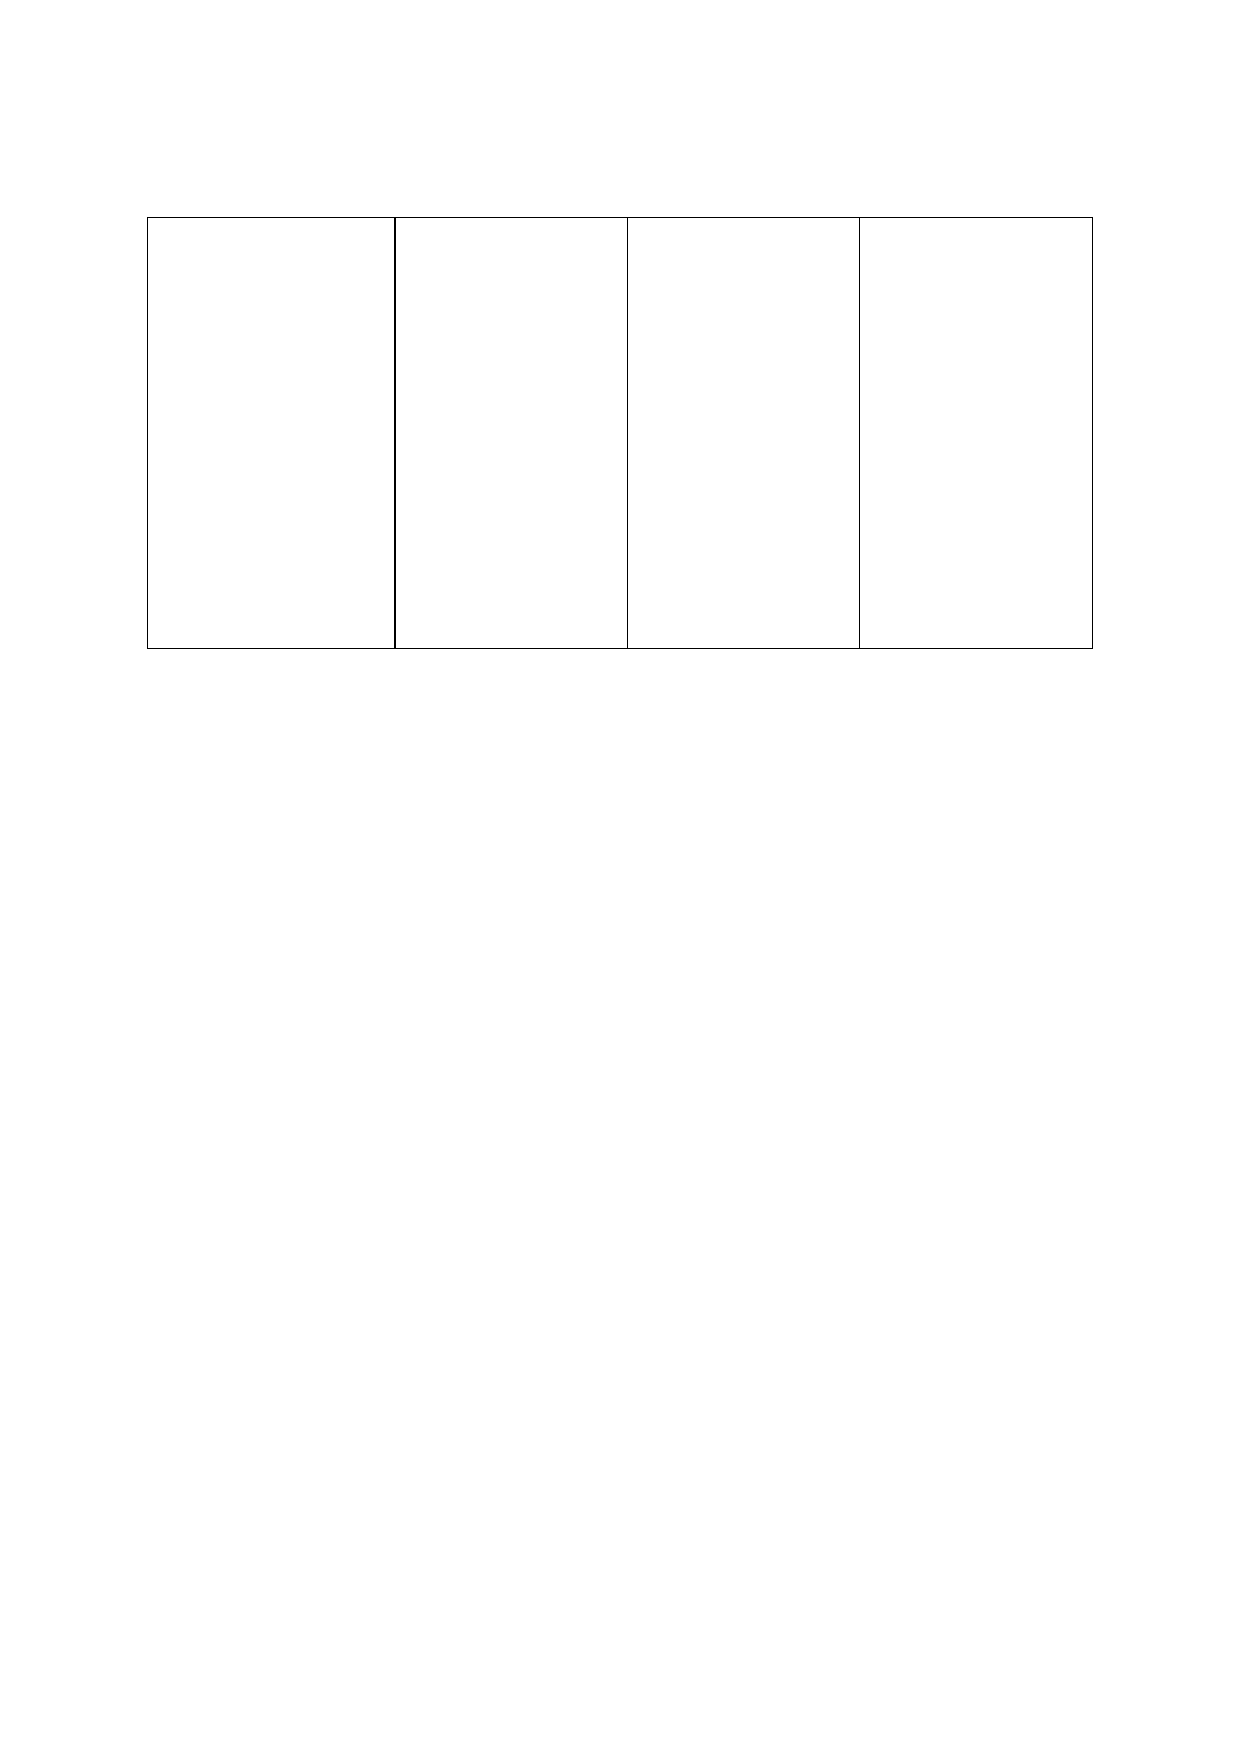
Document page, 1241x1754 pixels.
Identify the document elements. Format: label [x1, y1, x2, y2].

table_cell [860, 218, 1092, 648]
table_cell [396, 218, 627, 648]
table_cell [628, 218, 859, 648]
table_cell [148, 218, 394, 648]
